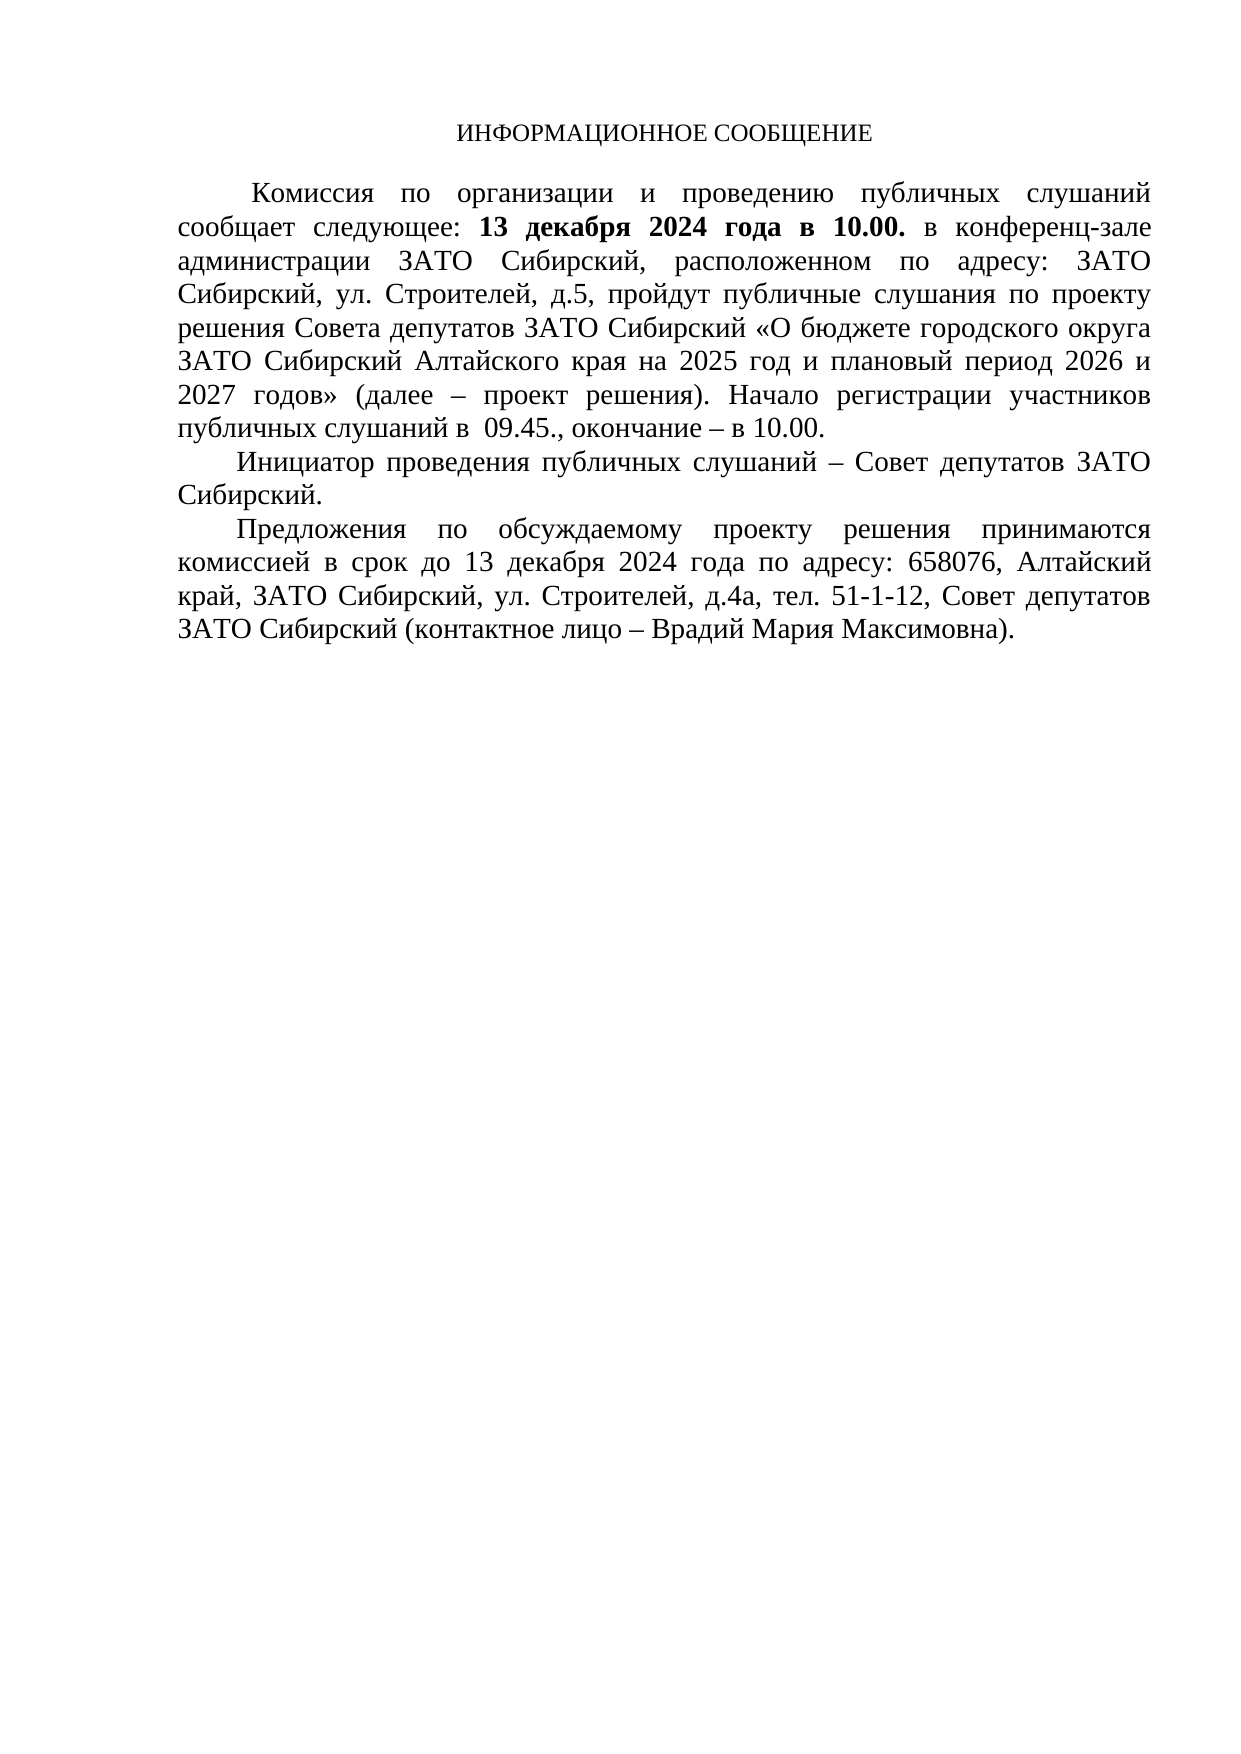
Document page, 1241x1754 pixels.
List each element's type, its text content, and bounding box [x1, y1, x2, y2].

text Предложения по обсуждаемому проекту решения принимаются комиссией в срок до 13 декабря 2024 года по адресу: 658076, Алтайский край, ЗАТО Сибирский, ул. Строителей, д.4а, тел. 51-1-12, Совет депутатов ЗАТО Сибирский (контактное лицо – Врадий Мария Максимовна). [177, 511, 1152, 645]
text Инициатор проведения публичных слушаний – Совет депутатов ЗАТО Сибирский. [177, 444, 1152, 511]
text ИНФОРМАЦИОННОЕ СООБЩЕНИЕ [177, 118, 1152, 147]
text Комиссия по организации и проведению публичных слушаний сообщает следующее: 13 декабря 2024 года в 10.00. в конференц-зале администрации ЗАТО Сибирский, расположенном по адресу: ЗАТО Сибирский, ул. Строителей, д.5, пройдут публичные слушания по проекту решения Совета депутатов ЗАТО Сибирский «О бюджете городского округа ЗАТО Сибирский Алтайского края на 2025 год и плановый период 2026 и 2027 годов» (далее – проект решения). Начало регистрации участников публичных слушаний в 09.45., окончание – в 10.00. [177, 176, 1152, 444]
